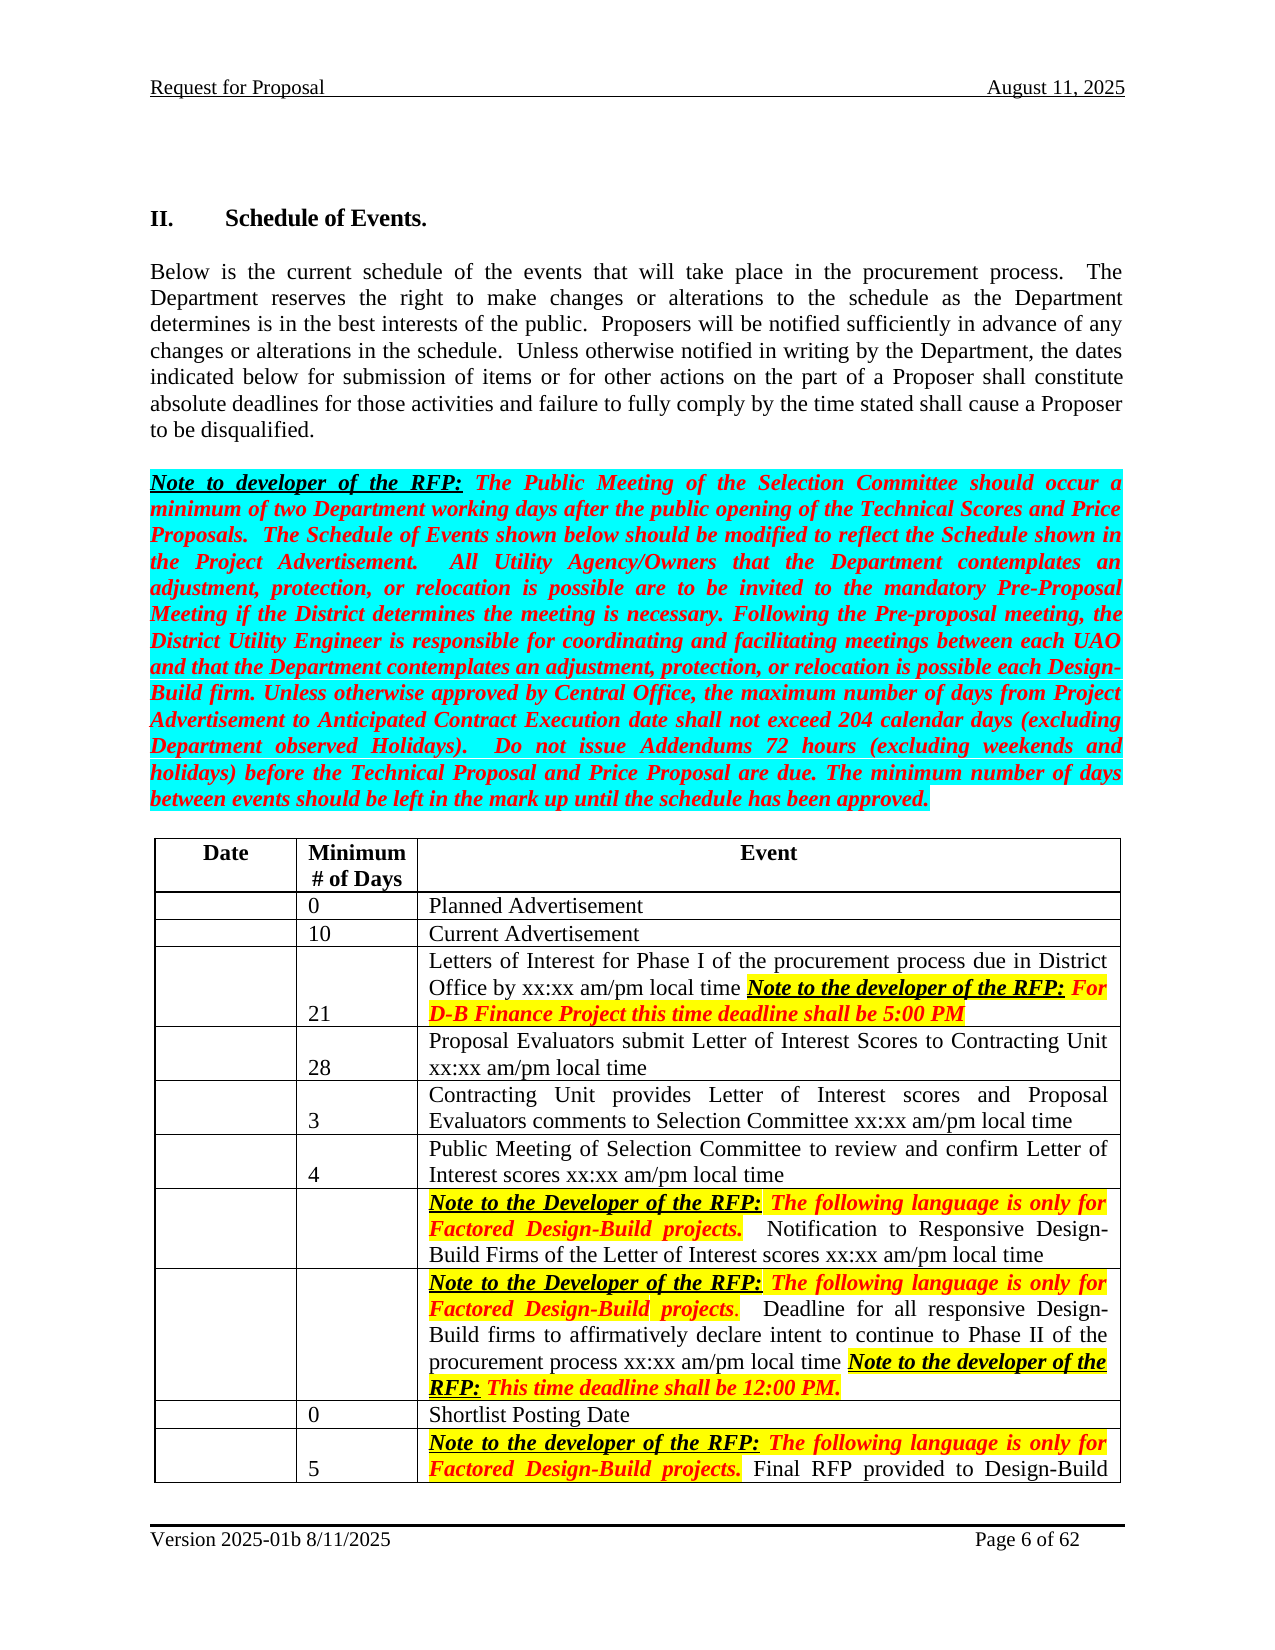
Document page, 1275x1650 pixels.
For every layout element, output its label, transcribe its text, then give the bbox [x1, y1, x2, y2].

table_cell [156, 1081, 296, 1134]
table_cell Proposal Evaluators submit Letter of Interest Scores to Contracting Unit xx:xx am/pm local time [418, 1027, 1120, 1080]
table_cell Letters of Interest for Phase I of the procurement process due in District Office by xx:xx am/pm local time Note to the developer of the RFP: For D-B Finance Project this time deadline shall be 5:00 PM [418, 947, 1120, 1026]
text Below is the current schedule of the events that will take place in the procurement process. The Department reserves the right to make changes or alterations to the schedule as the Department determines is in the best interests of the public. Proposers will be notified sufficiently in advance of any changes or alterations in the schedule. Unless otherwise notified in writing by the Department, the dates indicated below for submission of items or for other actions on the part of a Proposer shall constitute absolute deadlines for those activities and failure to fully comply by the time stated shall cause a Proposer to be disqualified. [150, 258, 1125, 442]
table_cell [297, 1189, 417, 1268]
table_header Event [418, 839, 1120, 891]
table_cell 0 [297, 893, 417, 919]
table_header Date [156, 839, 296, 891]
table_cell [156, 1269, 296, 1400]
table_cell 5 [297, 1429, 417, 1482]
table_header Minimum # of Days [297, 839, 417, 891]
table_cell Contracting Unit provides Letter of Interest scores and Proposal Evaluators comments to Selection Committee xx:xx am/pm local time [418, 1081, 1120, 1134]
table_cell [156, 1429, 296, 1482]
table_cell [156, 893, 296, 919]
table_cell 10 [297, 920, 417, 946]
table_cell [297, 1269, 417, 1400]
table_cell 28 [297, 1027, 417, 1080]
table_cell Current Advertisement [418, 920, 1120, 946]
text Note to developer of the RFP: The Public Meeting of the Selection Committee should occur a minimum of two Department working days after the public opening of the Technical Scores and Price Proposals. The Schedule of Events shown below should be modified to reflect the Schedule shown in the Project Advertisement. All Utility Agency/Owners that the Department contemplates an adjustment, protection, or relocation is possible are to be invited to the mandatory Pre-Proposal Meeting if the District determines the meeting is necessary. Following the Pre-proposal meeting, the District Utility Engineer is responsible for coordinating and facilitating meetings between each UAO and that the Department contemplates an adjustment, protection, or relocation is possible each Design-Build firm. Unless otherwise approved by Central Office, the maximum number of days from Project Advertisement to Anticipated Contract Execution date shall not exceed 204 calendar days (excluding Department observed Holidays). Do not issue Addendums 72 hours (excluding weekends and holidays) before the Technical Proposal and Price Proposal are due. The minimum number of days between events should be left in the mark up until the schedule has been approved. [150, 469, 1125, 811]
table_cell 21 [297, 947, 417, 1026]
table_cell [156, 947, 296, 1026]
list Schedule of Events. [150, 203, 1125, 231]
table_cell 0 [297, 1401, 417, 1428]
table_cell Shortlist Posting Date [418, 1401, 1120, 1428]
table_cell [156, 1135, 296, 1187]
table_cell Note to the Developer of the RFP: The following language is only for Factored Design-Build projects. Notification to Responsive Design-Build Firms of the Letter of Interest scores xx:xx am/pm local time [418, 1189, 1120, 1268]
table_cell [156, 1401, 296, 1428]
table_cell [156, 1027, 296, 1080]
table_cell [156, 920, 296, 946]
table_cell 3 [297, 1081, 417, 1134]
table_cell 4 [297, 1135, 417, 1187]
table_cell Planned Advertisement [418, 893, 1120, 919]
table_cell Note to the Developer of the RFP: The following language is only for Factored Design-Build projects. Deadline for all responsive Design-Build firms to affirmatively declare intent to continue to Phase II of the procurement process xx:xx am/pm local time Note to the developer of the RFP: This time deadline shall be 12:00 PM. [418, 1269, 1120, 1400]
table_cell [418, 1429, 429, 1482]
table_cell Public Meeting of Selection Committee to review and confirm Letter of Interest scores xx:xx am/pm local time [418, 1135, 1120, 1187]
table_cell [156, 1189, 296, 1268]
